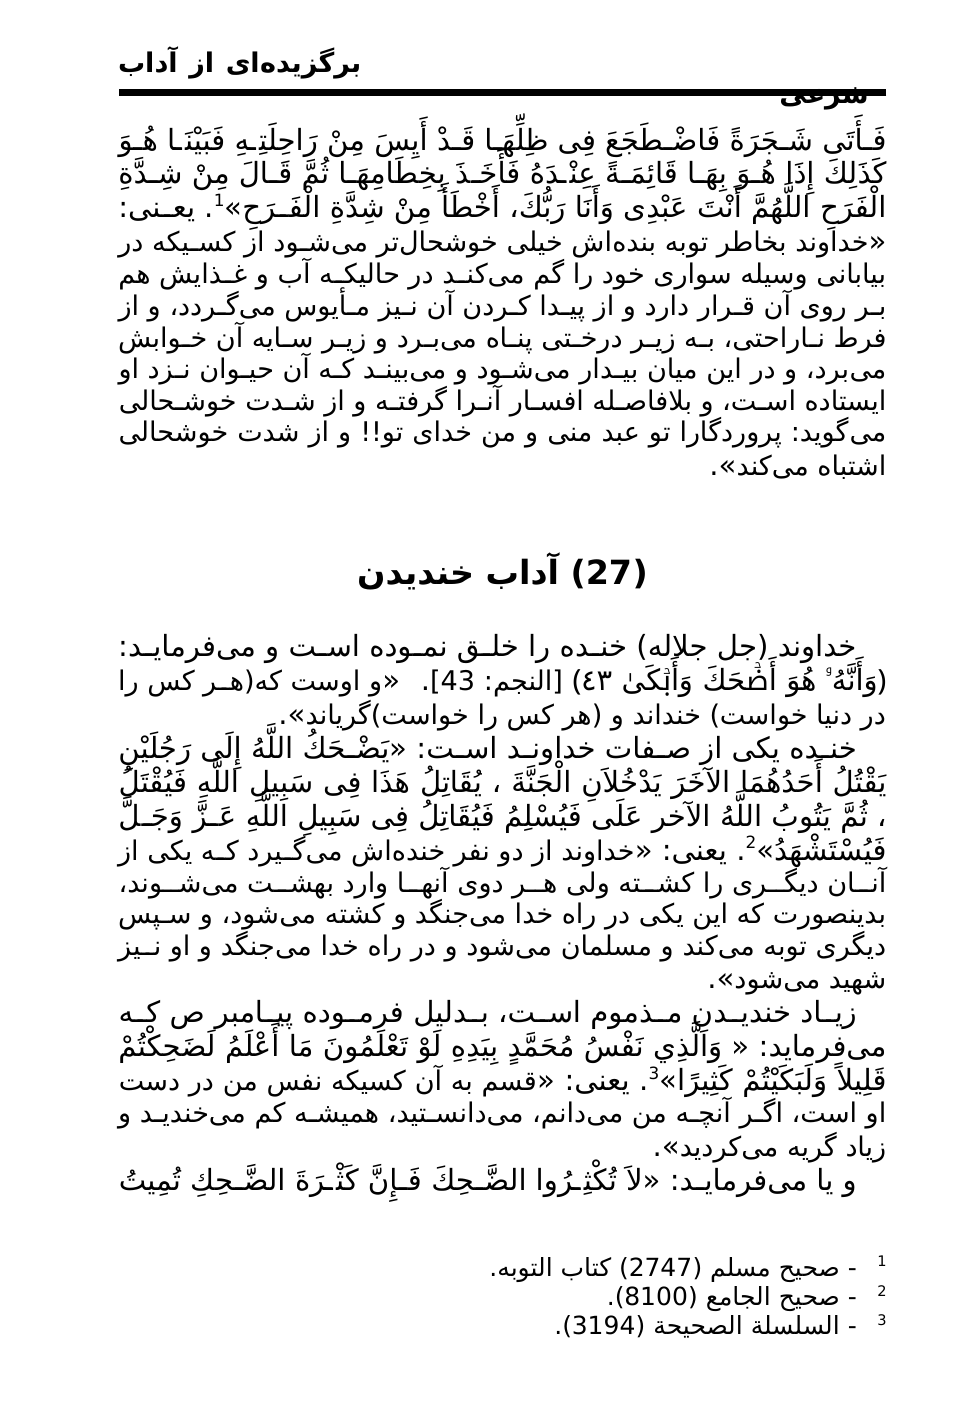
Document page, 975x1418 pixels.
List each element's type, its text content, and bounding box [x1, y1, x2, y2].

text و یا می‌فرماید: «لاَ تُكْثِرُوا الضَّحِكَ فَإِنَّ كَثْرَةَ الضَّحِكِ تُمِيتُ الْقَلْبَ». یعنی: «زیاد نخندید زیرا خندیدن زیاد قلب را می‌میراند». [118, 1163, 886, 1197]
text زیاد خندیدن مذموم است، بدلیل فرموده پیامبر ص که می‌فرماید: « وَاَلَّذِي نَفْسُ مُحَمَّدٍ بِيَدِهِ لَوْ تَعْلَمُونَ مَا أَعْلَمُ لَضَحِكْتُمْ قَلِيلاً وَلَبَكَيْتُمْ كَثِيرًا». یعنی: «قسم به آن کسیکه نفس من در دست او است، اگر آنچه من می‌دانم، می‌دانستید، همیشه کم می‌خندید و زیاد گریه می‌کردید». [118, 996, 886, 1163]
text خداوند (جل جلاله) خنده را خلق نموده است و می‌فرماید: ﴿وَأَنَّهُۥ هُوَ أَضۡحَكَ وَأَبۡكَىٰ ٤٣﴾ [النجم: 43]. «و اوست كه(هر كس را در دنیا خواست) خنداند و (هر كس را خواست)گریاند». [118, 629, 886, 731]
text (27) آداب خندیدن [118, 553, 886, 592]
text خنده یکی از صفات خداوند است: «يَضْحَكُ اللَّهُ إِلَى رَجُلَيْنِ يَقْتُلُ أَحَدُهُمَا الآخَرَ يَدْخُلاَنِ الْجَنَّةَ ، يُقَاتِلُ هَذَا فِى سَبِيلِ اللَّهِ فَيُقْتَلُ ، ثُمَّ يَتُوبُ اللَّهُ الآخر عَلَى فَيُسْلِمُ فَيُقَاتِلُ فِى سَبِيلِ اللَّهِ عَزَّ وَجَلَّ فَيُسْتَشْهَدُ». یعنی: «خداوند از دو نفر خنده‌اش می‌گیرد که یکی از آنان دیگری را کشته ولی هر دوی آنها وارد بهشت می‌شوند، بدینصورت که این یکی در راه خدا می‌جنگد و کشته می‌شود، و سپس دیگری توبه می‌کند و مسلمان می‌شود و در راه خدا می‌جنگد و او نیز شهید می‌شود». [118, 731, 886, 996]
